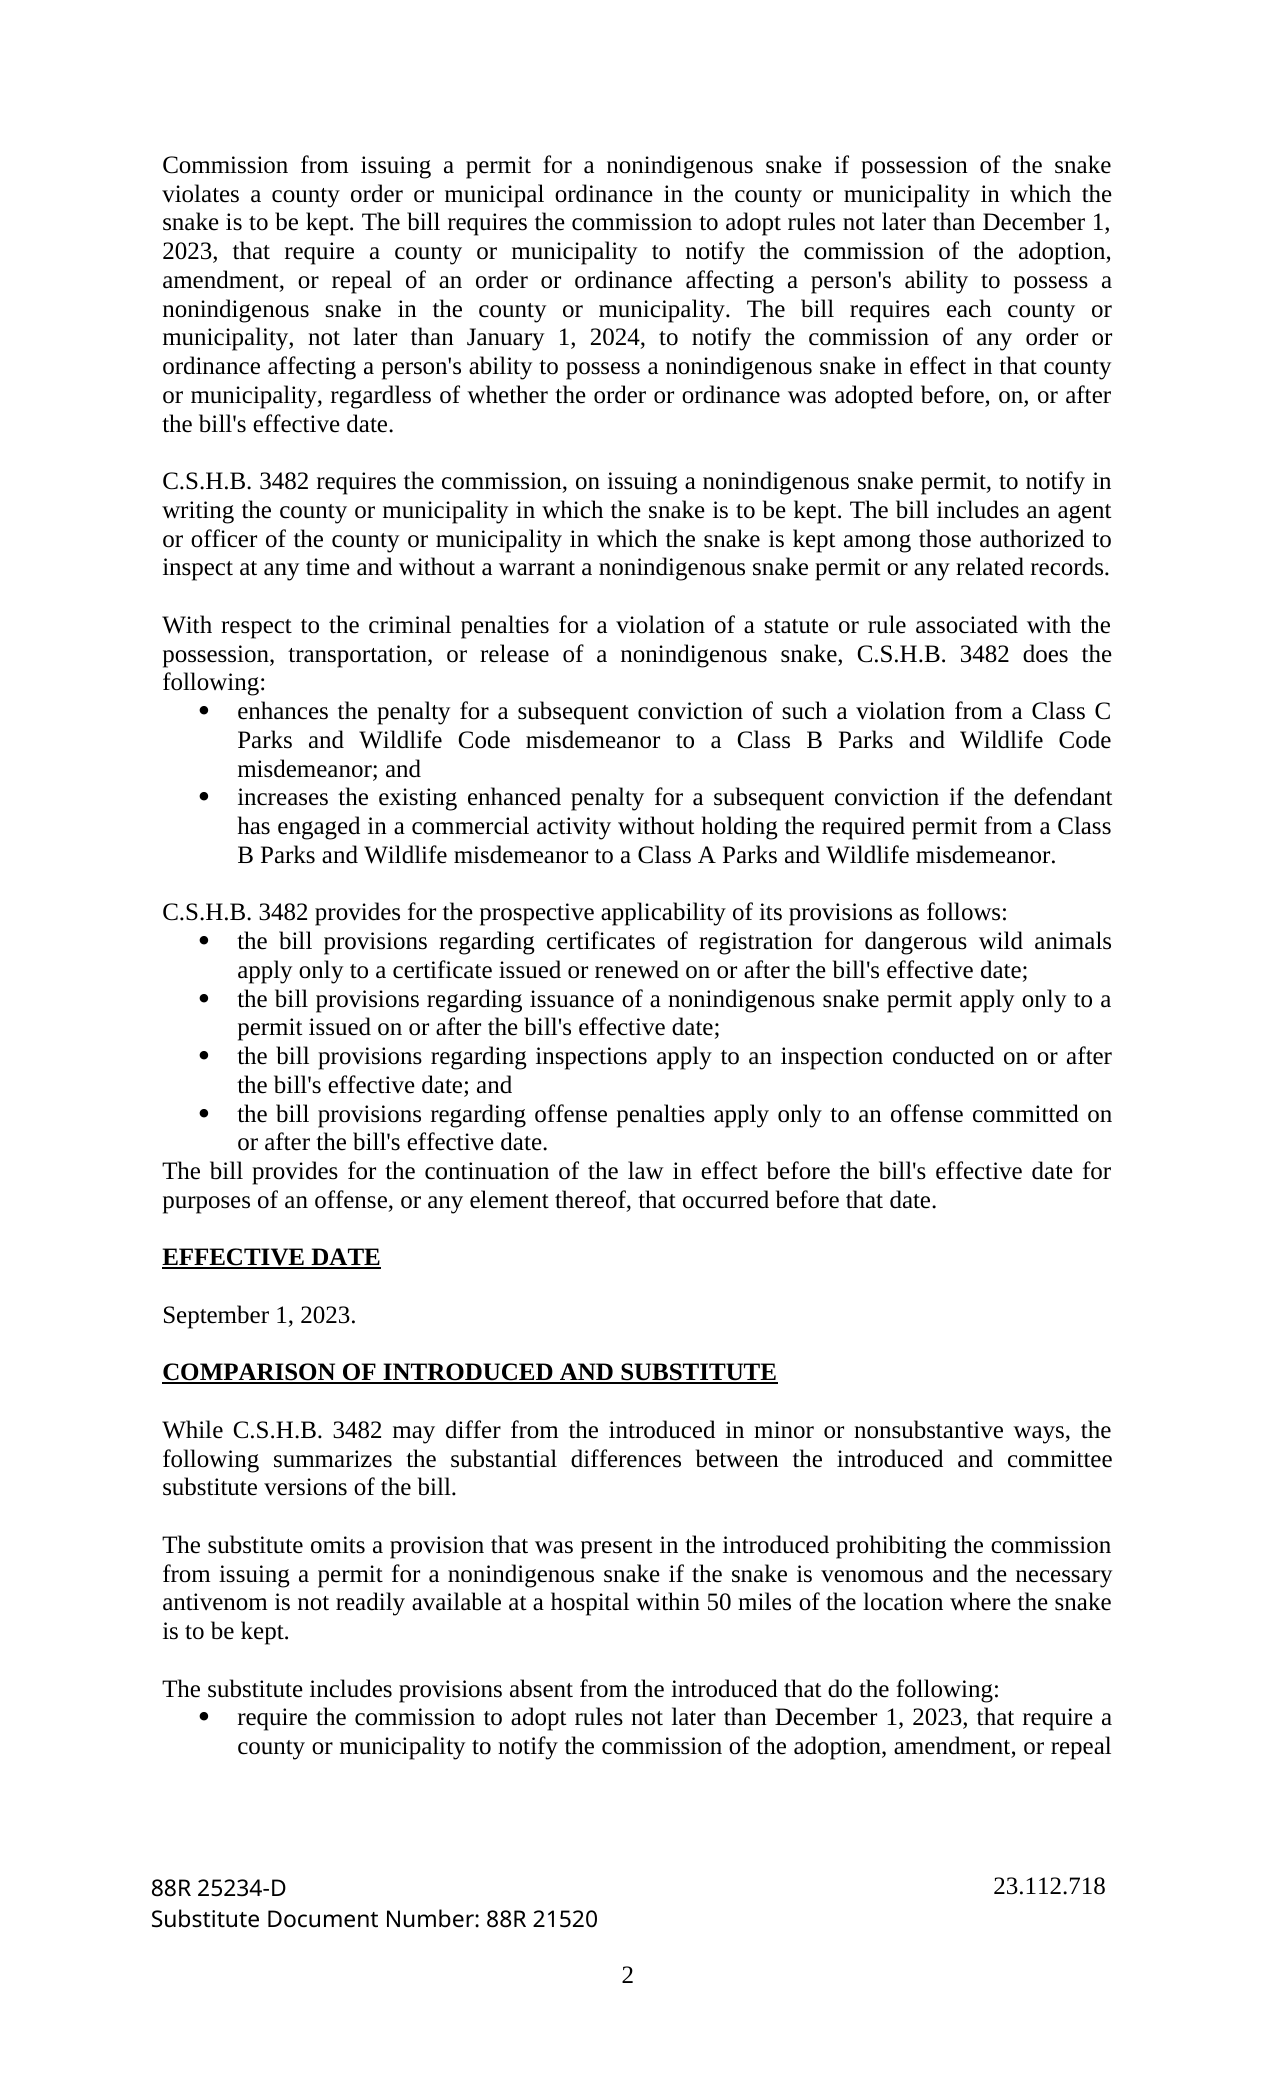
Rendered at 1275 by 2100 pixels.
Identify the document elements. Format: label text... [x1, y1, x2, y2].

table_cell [150, 150, 1125, 1242]
table_cell EFFECTIVE DATE September 1, 2023. [150, 1243, 1125, 1357]
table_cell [150, 1358, 1125, 1760]
